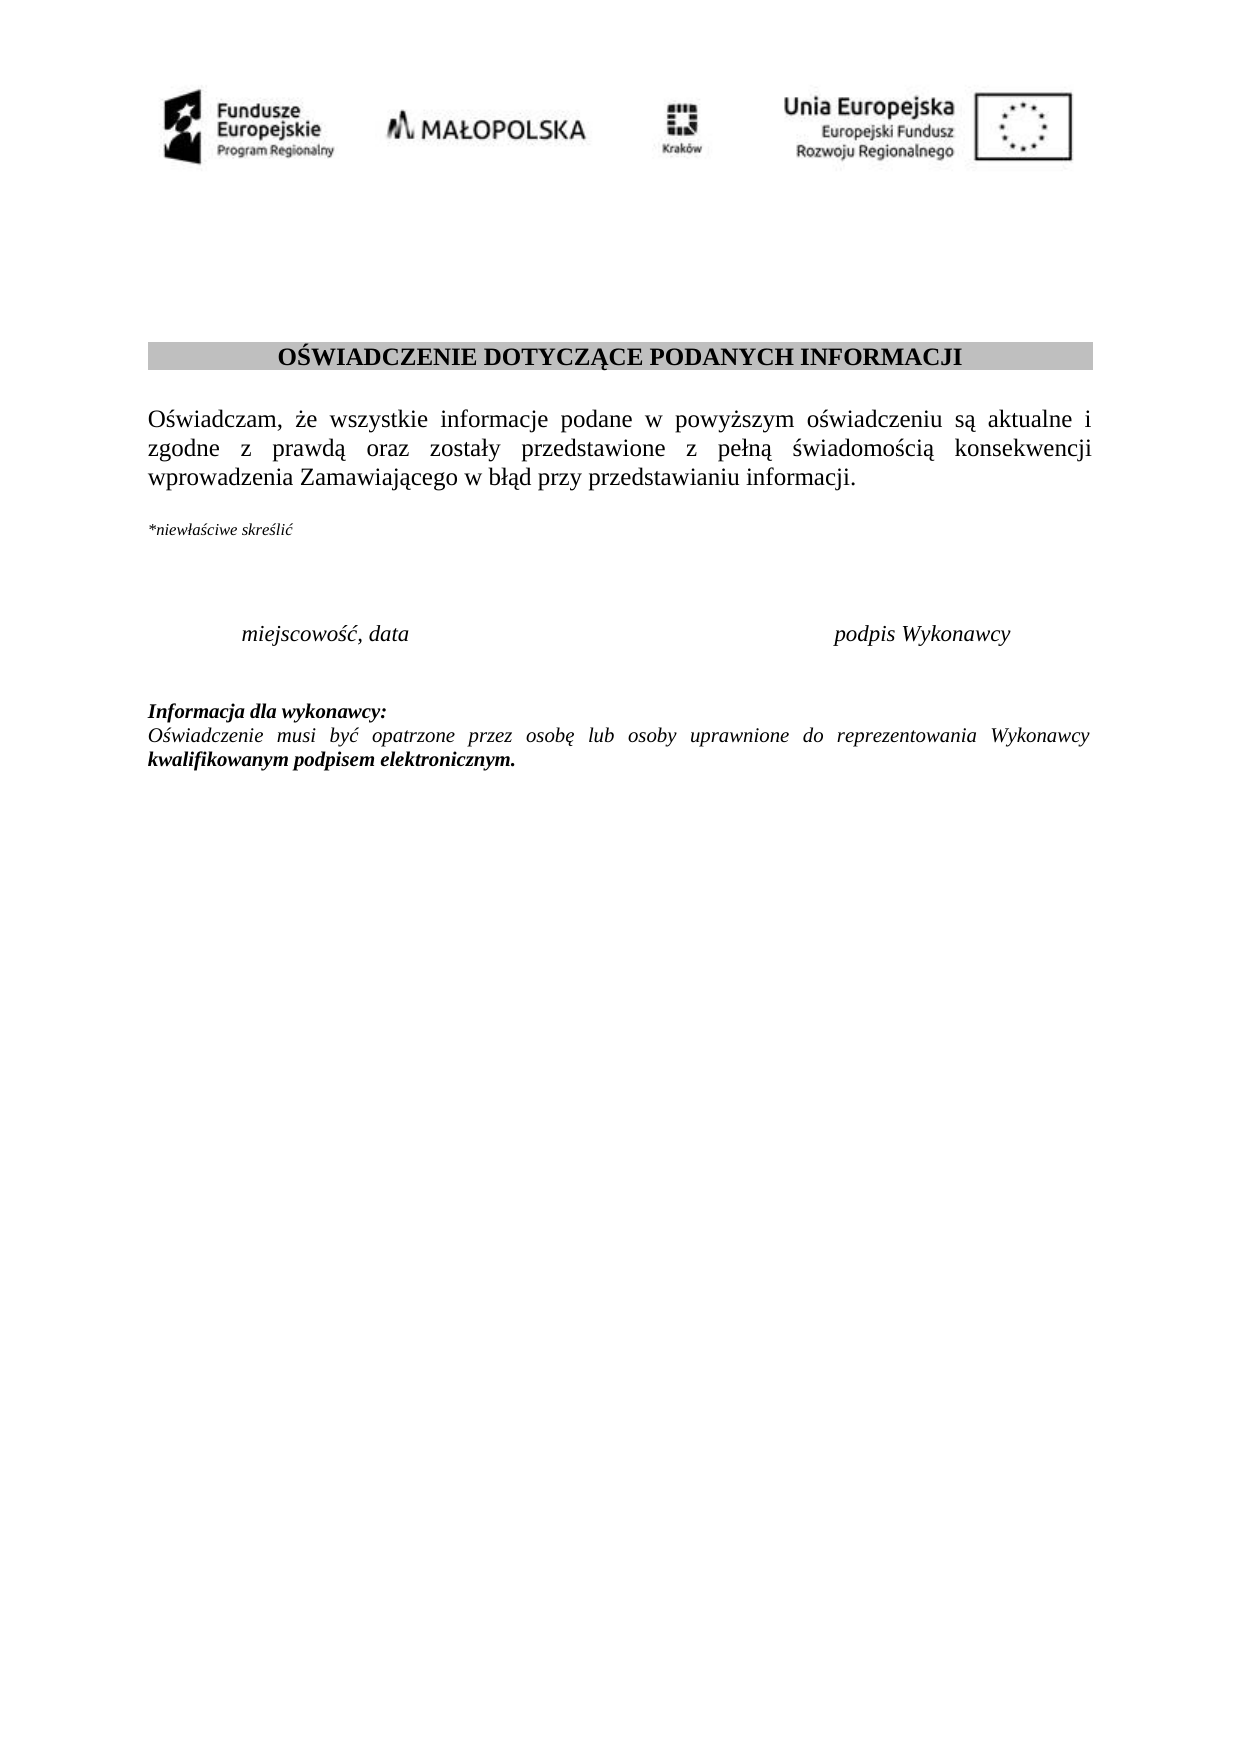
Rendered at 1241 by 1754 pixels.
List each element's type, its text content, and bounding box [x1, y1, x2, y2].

text Oświadczenie musi być opatrzone przez osobę lub osoby uprawnione do reprezentowania Wykonawcy kwalifikowanym podpisem elektronicznym. [148, 723, 1093, 771]
text *niewłaściwe skreślić [148, 519, 1093, 538]
text miejscowość, data podpis Wykonawcy [148, 620, 1093, 646]
text OŚWIADCZENIE DOTYCZĄCE PODANYCH INFORMACJI [148, 342, 1093, 370]
text Informacja dla wykonawcy: [148, 699, 1093, 723]
picture [147, 73, 1093, 179]
text Oświadczam, że wszystkie informacje podane w powyższym oświadczeniu są aktualne i zgodne z prawdą oraz zostały przedstawione z pełną świadomością konsekwencji wprowadzenia Zamawiającego w błąd przy przedstawianiu informacji. [148, 404, 1093, 491]
